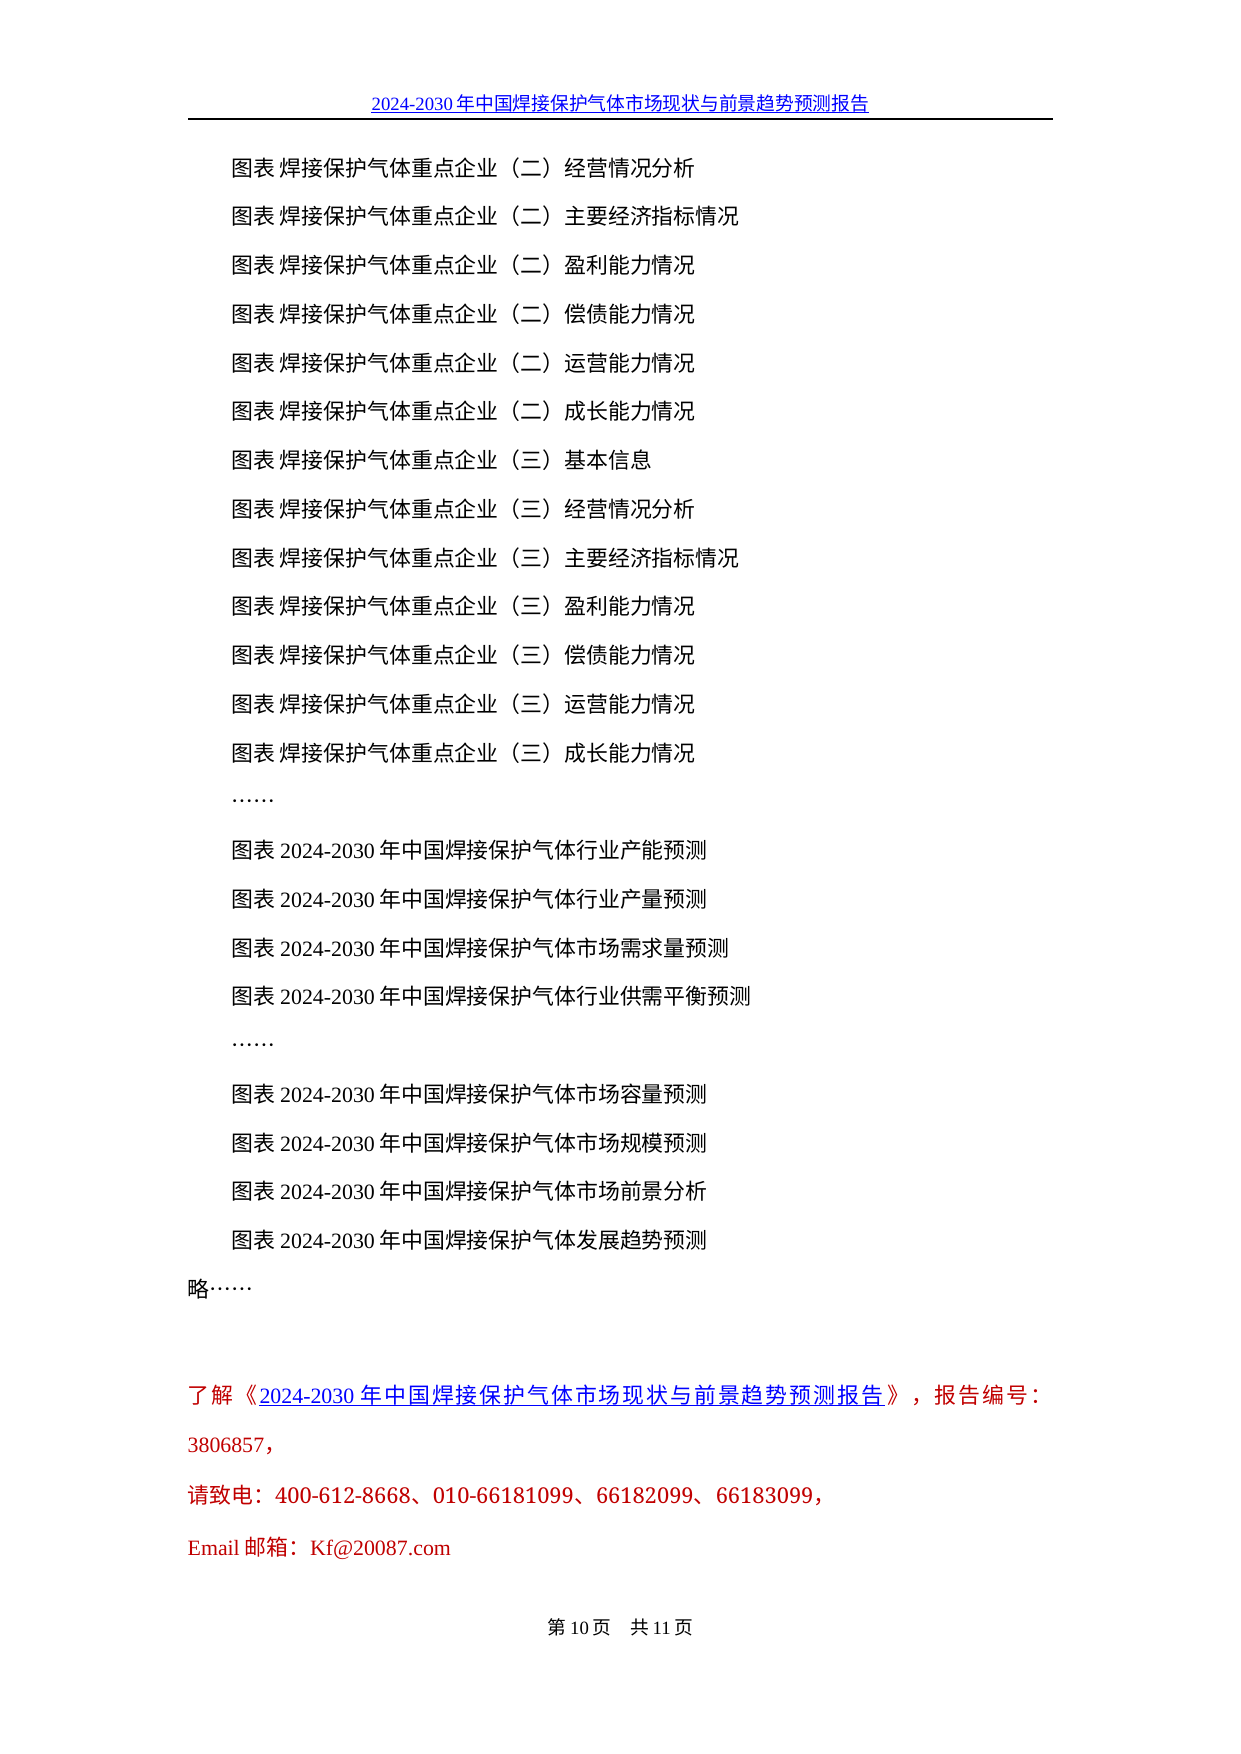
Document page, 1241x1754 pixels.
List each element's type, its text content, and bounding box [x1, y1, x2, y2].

text Email邮箱：Kf@20087.com [187, 1530, 1053, 1562]
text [187, 150, 1053, 1304]
text 请致电：400-612-8668、010-66181099、66182099、66183099， [187, 1478, 1053, 1511]
text 了解《2024-2030年中国焊接保护气体市场现状与前景趋势预测报告》，报告编号：3806857， [187, 1378, 1053, 1459]
